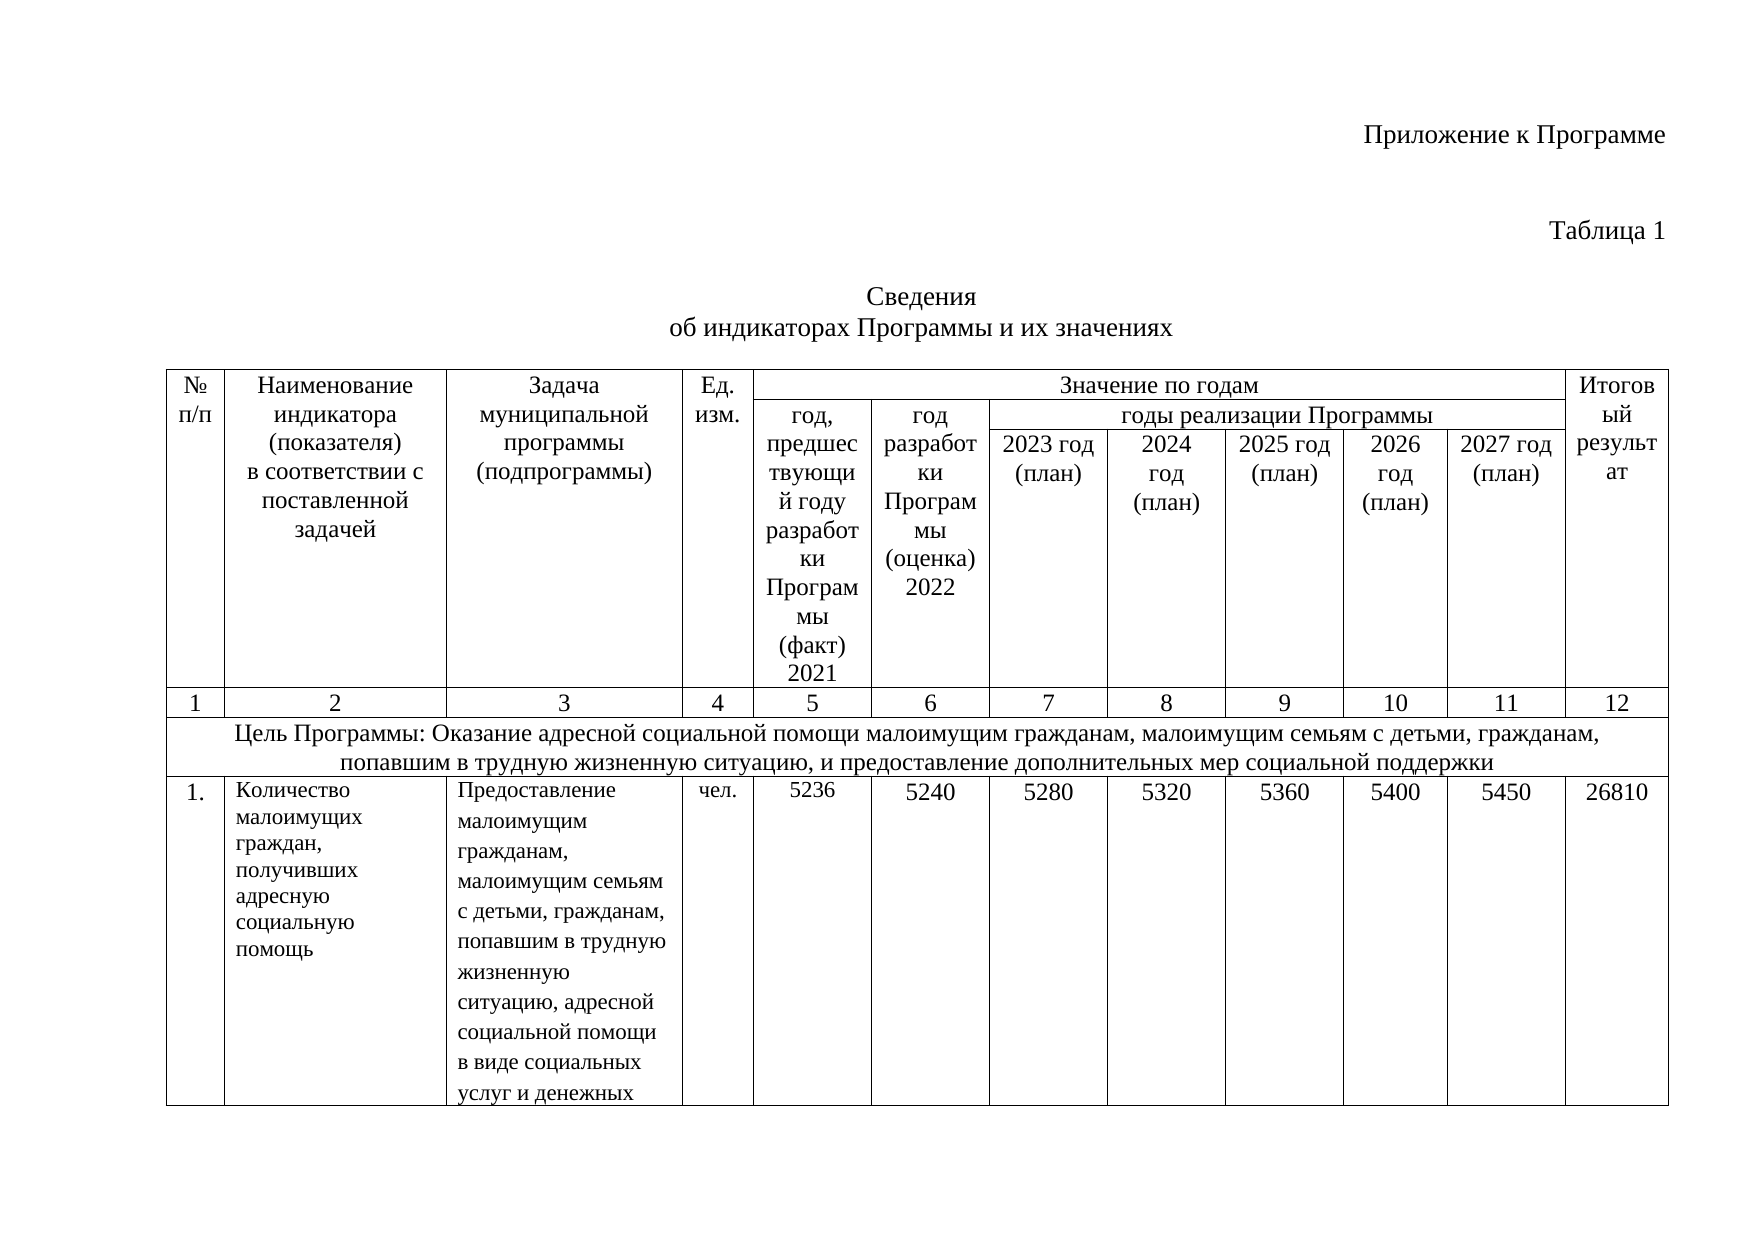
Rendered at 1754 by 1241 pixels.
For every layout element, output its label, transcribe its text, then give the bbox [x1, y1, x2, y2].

table_cell 5240 [872, 777, 989, 1105]
text Приложение к Программе [177, 118, 1666, 149]
table_cell 6 [872, 688, 989, 717]
text Таблица 1 [177, 214, 1666, 245]
table_cell 7 [990, 688, 1107, 717]
table_cell 5450 [1448, 777, 1565, 1105]
table_cell 11 [1448, 688, 1565, 717]
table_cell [225, 777, 446, 1105]
table_cell 2023 год (план) [990, 430, 1107, 687]
table_cell 2024 год (план) [1108, 430, 1225, 687]
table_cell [447, 777, 682, 1105]
table_cell 1 [167, 688, 224, 717]
table_cell 5360 [1226, 777, 1343, 1105]
table_cell 5236 [754, 777, 871, 1105]
table_cell год, предшествующий году разработки Программы (факт) 2021 [754, 400, 871, 687]
table_header Итоговый результат [1566, 370, 1668, 687]
table_cell 8 [1108, 688, 1225, 717]
table_cell 3 [447, 688, 682, 717]
table_cell 12 [1566, 688, 1668, 717]
table_header Ед. изм. [683, 370, 753, 687]
table_header Наименование индикатора (показателя) в соответствии с поставленной задачей [225, 370, 446, 687]
table_cell 4 [683, 688, 753, 717]
text Сведения [177, 280, 1665, 311]
table_header № п/п [167, 370, 224, 687]
table_cell чел. [683, 777, 753, 1105]
table_cell 2027 год (план) [1448, 430, 1565, 687]
table_cell 9 [1226, 688, 1343, 717]
table_cell 5400 [1344, 777, 1447, 1105]
table_cell 10 [1344, 688, 1447, 717]
text об индикаторах Программы и их значениях [177, 311, 1665, 342]
table_header Значение по годам [754, 370, 1565, 399]
table_cell Цель Программы: Оказание адресной социальной помощи малоимущим гражданам, малоимущим семьям с детьми, гражданам, попавшим в трудную жизненную ситуацию, и предоставление дополнительных мер социальной поддержки [167, 718, 1668, 776]
table_cell 2025 год (план) [1226, 430, 1343, 687]
table_cell 5320 [1108, 777, 1225, 1105]
table_cell 5280 [990, 777, 1107, 1105]
table_cell 5 [754, 688, 871, 717]
table_cell 2 [225, 688, 446, 717]
table_cell год разработки Программы (оценка) 2022 [872, 400, 989, 687]
table_cell 2026 год (план) [1344, 430, 1447, 687]
table_cell 26810 [1566, 777, 1668, 1105]
table_header Задача муниципальной программы (подпрограммы) [447, 370, 682, 687]
table_cell 1. [167, 777, 224, 1105]
table_cell годы реализации Программы [990, 400, 1565, 428]
